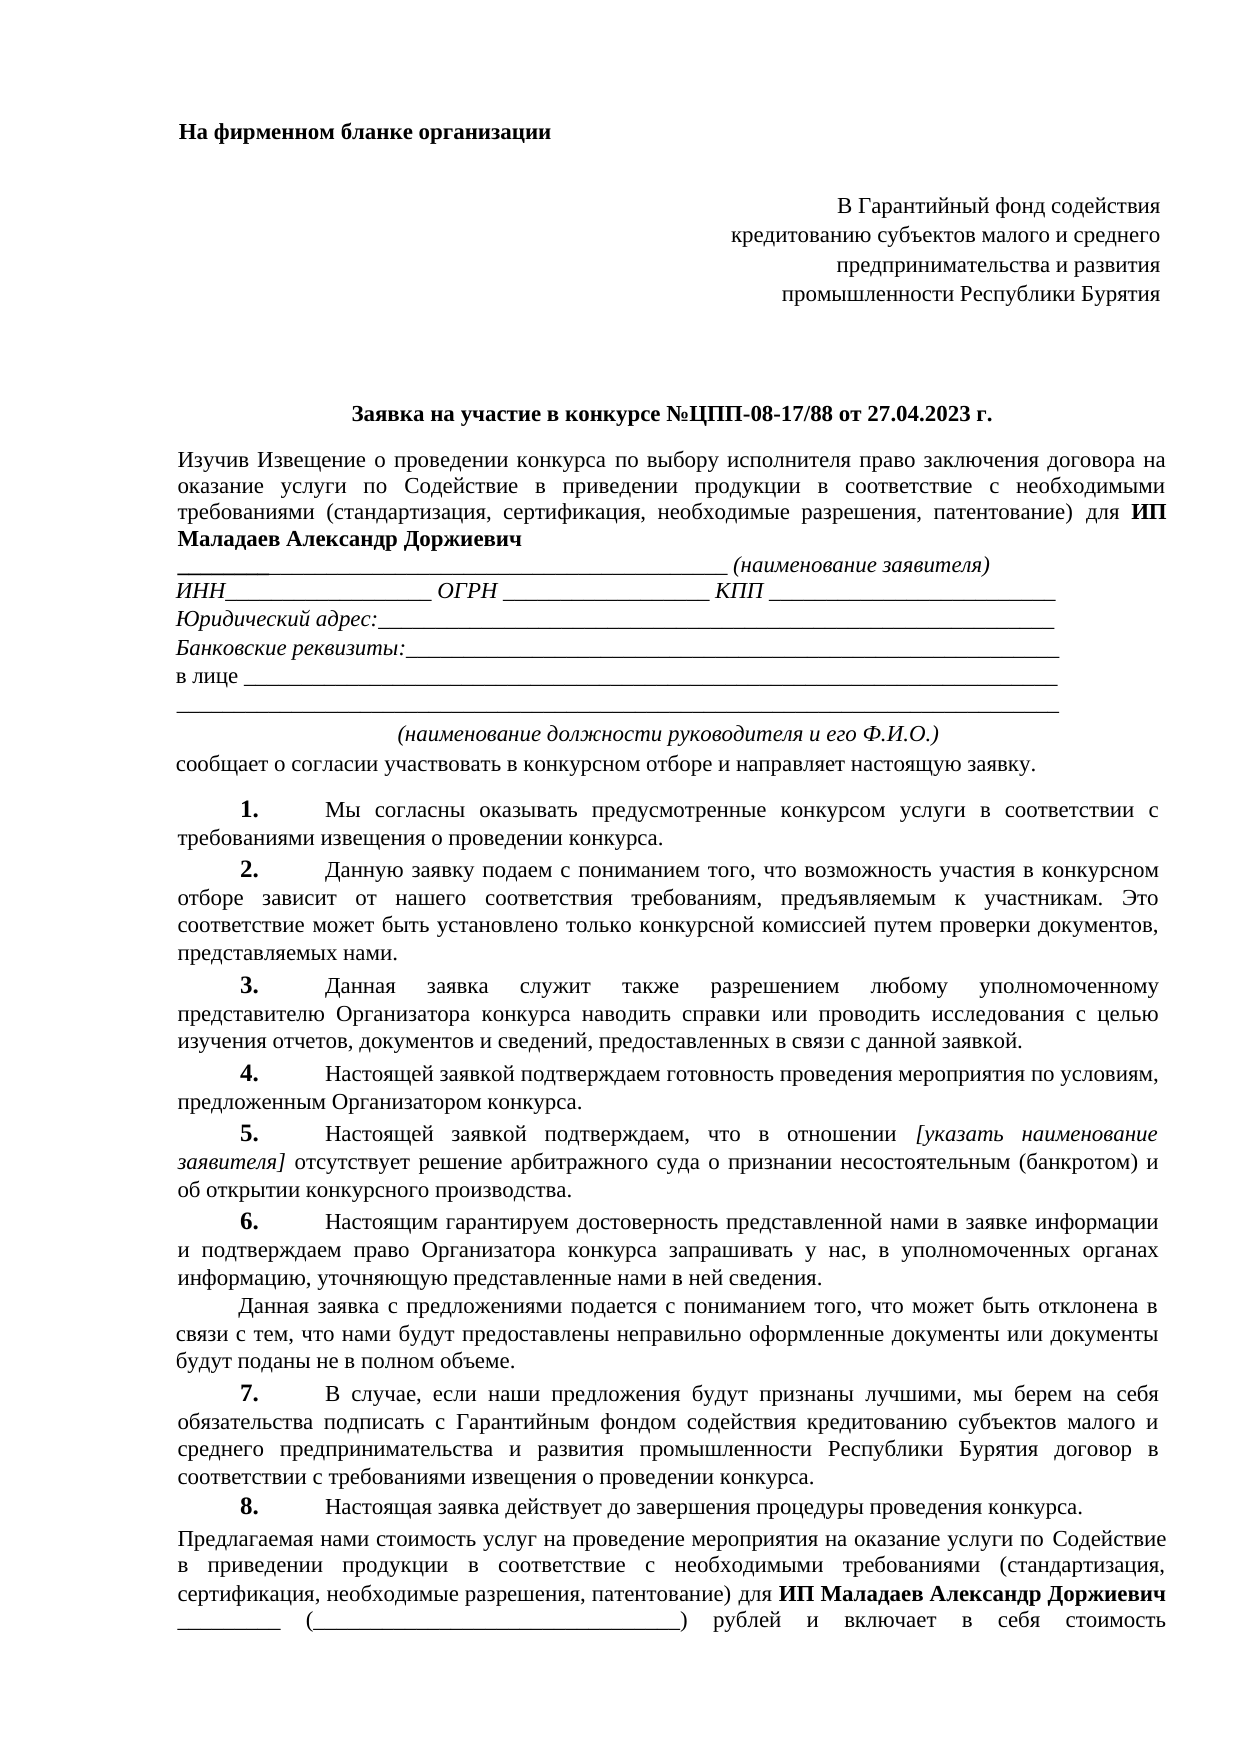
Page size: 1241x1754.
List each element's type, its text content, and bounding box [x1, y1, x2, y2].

list Данная заявка служит также разрешением любому уполномоченному представителю Организатора конкурса наводить справки или проводить исследования с целью изучения отчетов, документов и сведений, предоставленных в связи с данной заявкой. [177, 970, 1160, 1054]
list Настоящей заявкой подтверждаем готовность проведения мероприятия по условиям, предложенным Организатором конкурса. [177, 1058, 1160, 1114]
text ________________________________________________ (наименование заявителя) [177, 551, 1167, 577]
text Банковские реквизиты:_________________________________________________________ [176, 634, 1160, 660]
list Мы согласны оказывать предусмотренные конкурсом услуги в соответствии с требованиями извещения о проведении конкурса. [177, 794, 1160, 850]
text (наименование должности руководителя и его Ф.И.О.) [177, 720, 1159, 746]
text На фирменном бланке организации [179, 118, 1167, 144]
list Настоящая заявка действует до завершения процедуры проведения конкурса. [177, 1491, 1160, 1520]
text Данная заявка с предложениями подается с пониманием того, что может быть отклонена в связи с тем, что нами будут предоставлены неправильно оформленные документы или документы будут поданы не в полном объеме. [176, 1292, 1160, 1373]
list Данную заявку подаем с пониманием того, что возможность участия в конкурсном отборе зависит от нашего соответствия требованиям, предъявляемым к участникам. Это соответствие может быть установлено только конкурсной комиссией путем проверки документов, представляемых нами. [177, 854, 1160, 966]
list Настоящей заявкой подтверждаем, что в отношении [указать наименование заявителя] отсутствует решение арбитражного суда о признании несостоятельным (банкротом) и об открытии конкурсного производства. [177, 1118, 1160, 1202]
text сообщает о согласии участвовать в конкурсном отборе и направляет настоящую заявку. [176, 750, 1160, 777]
text в лице _______________________________________________________________________ _____________________________________________________________________________ [176, 662, 1160, 716]
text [177, 1525, 1167, 1633]
list В случае, если наши предложения будут признаны лучшими, мы берем на себя обязательства подписать с Гарантийным фондом содействия кредитованию субъектов малого и среднего предпринимательства и развития промышленности Республики Бурятия договор в соответствии с требованиями извещения о проведении конкурса. [177, 1378, 1160, 1489]
list Настоящим гарантируем достоверность представленной нами в заявке информации и подтверждаем право Организатора конкурса запрашивать у нас, в уполномоченных органах информацию, уточняющую представленные нами в ней сведения. [177, 1206, 1160, 1290]
text Юридический адрес:___________________________________________________________ [176, 606, 1160, 632]
text ИНН__________________ ОГРН __________________ КПП _________________________ [176, 577, 1160, 604]
text Изучив Извещение о проведении конкурса по выбору исполнителя право заключения договора на оказание услуги по Содействие в приведении продукции в соответствие с необходимыми требованиями (стандартизация, сертификация, необходимые разрешения, патентование) для ИП Маладаев Александр Доржиевич [177, 446, 1167, 551]
text В Гарантийный фонд содействия кредитованию субъектов малого и среднего предпринимательства и развития промышленности Республики Бурятия [693, 192, 1161, 306]
text Заявка на участие в конкурсе №ЦПП-08-17/88 от 27.04.2023 г. [177, 401, 1167, 427]
